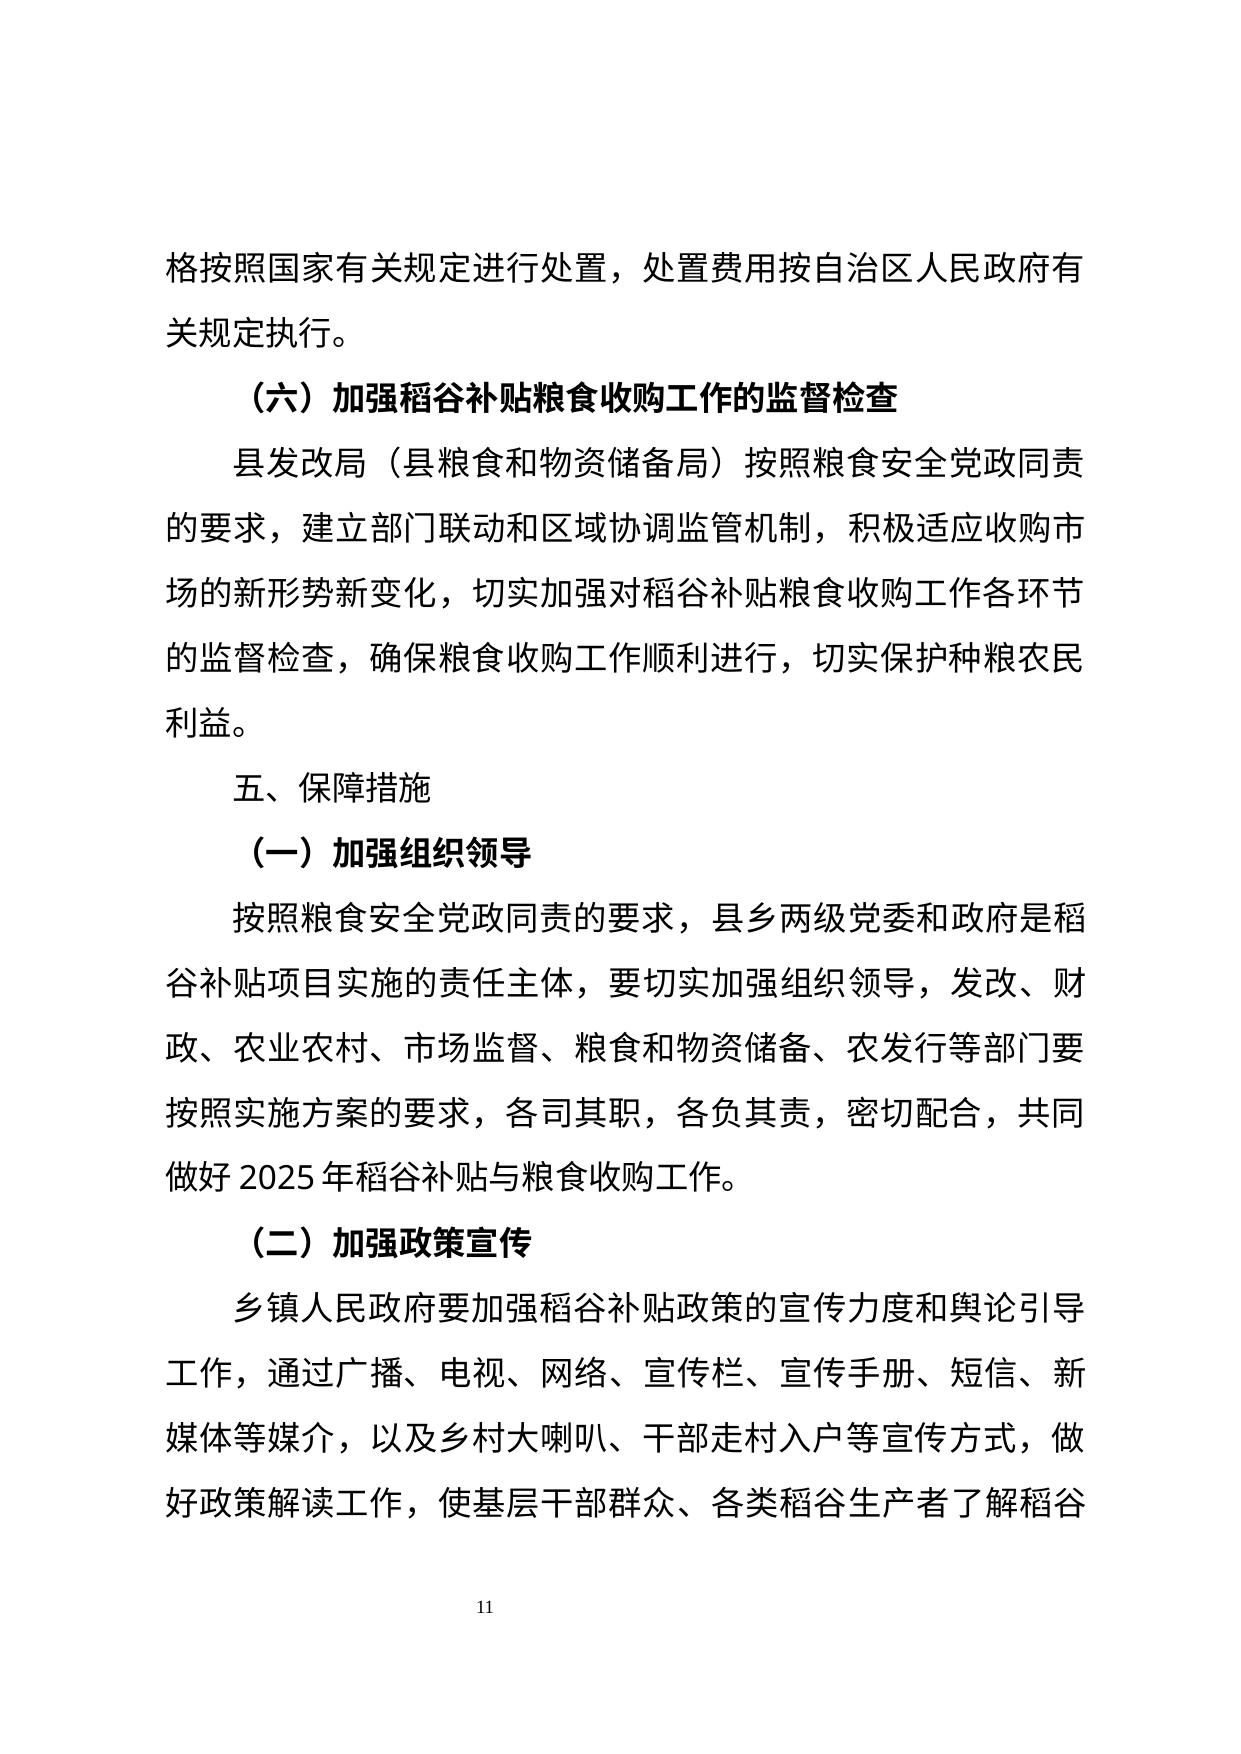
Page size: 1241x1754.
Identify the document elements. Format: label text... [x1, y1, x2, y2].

text （二）加强政策宣传 [165, 1208, 1087, 1273]
text （六）加强稻谷补贴粮食收购工作的监督检查 [165, 363, 1087, 428]
text 按照粮食安全党政同责的要求，县乡两级党委和政府是稻谷补贴项目实施的责任主体，要切实加强组织领导，发改、财政、农业农村、市场监督、粮食和物资储备、农发行等部门要按照实施方案的要求，各司其职，各负其责，密切配合，共同做好2025年稻谷补贴与粮食收购工作。 [165, 883, 1087, 1208]
list 五、保障措施 [165, 753, 1087, 818]
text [165, 233, 1087, 363]
list 县发改局（县粮食和物资储备局）按照粮食安全党政同责的要求，建立部门联动和区域协调监管机制，积极适应收购市场的新形势新变化，切实加强对稻谷补贴粮食收购工作各环节的监督检查，确保粮食收购工作顺利进行，切实保护种粮农民利益。 [165, 428, 1087, 753]
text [165, 1273, 1087, 1533]
text （一）加强组织领导 [165, 818, 1087, 883]
